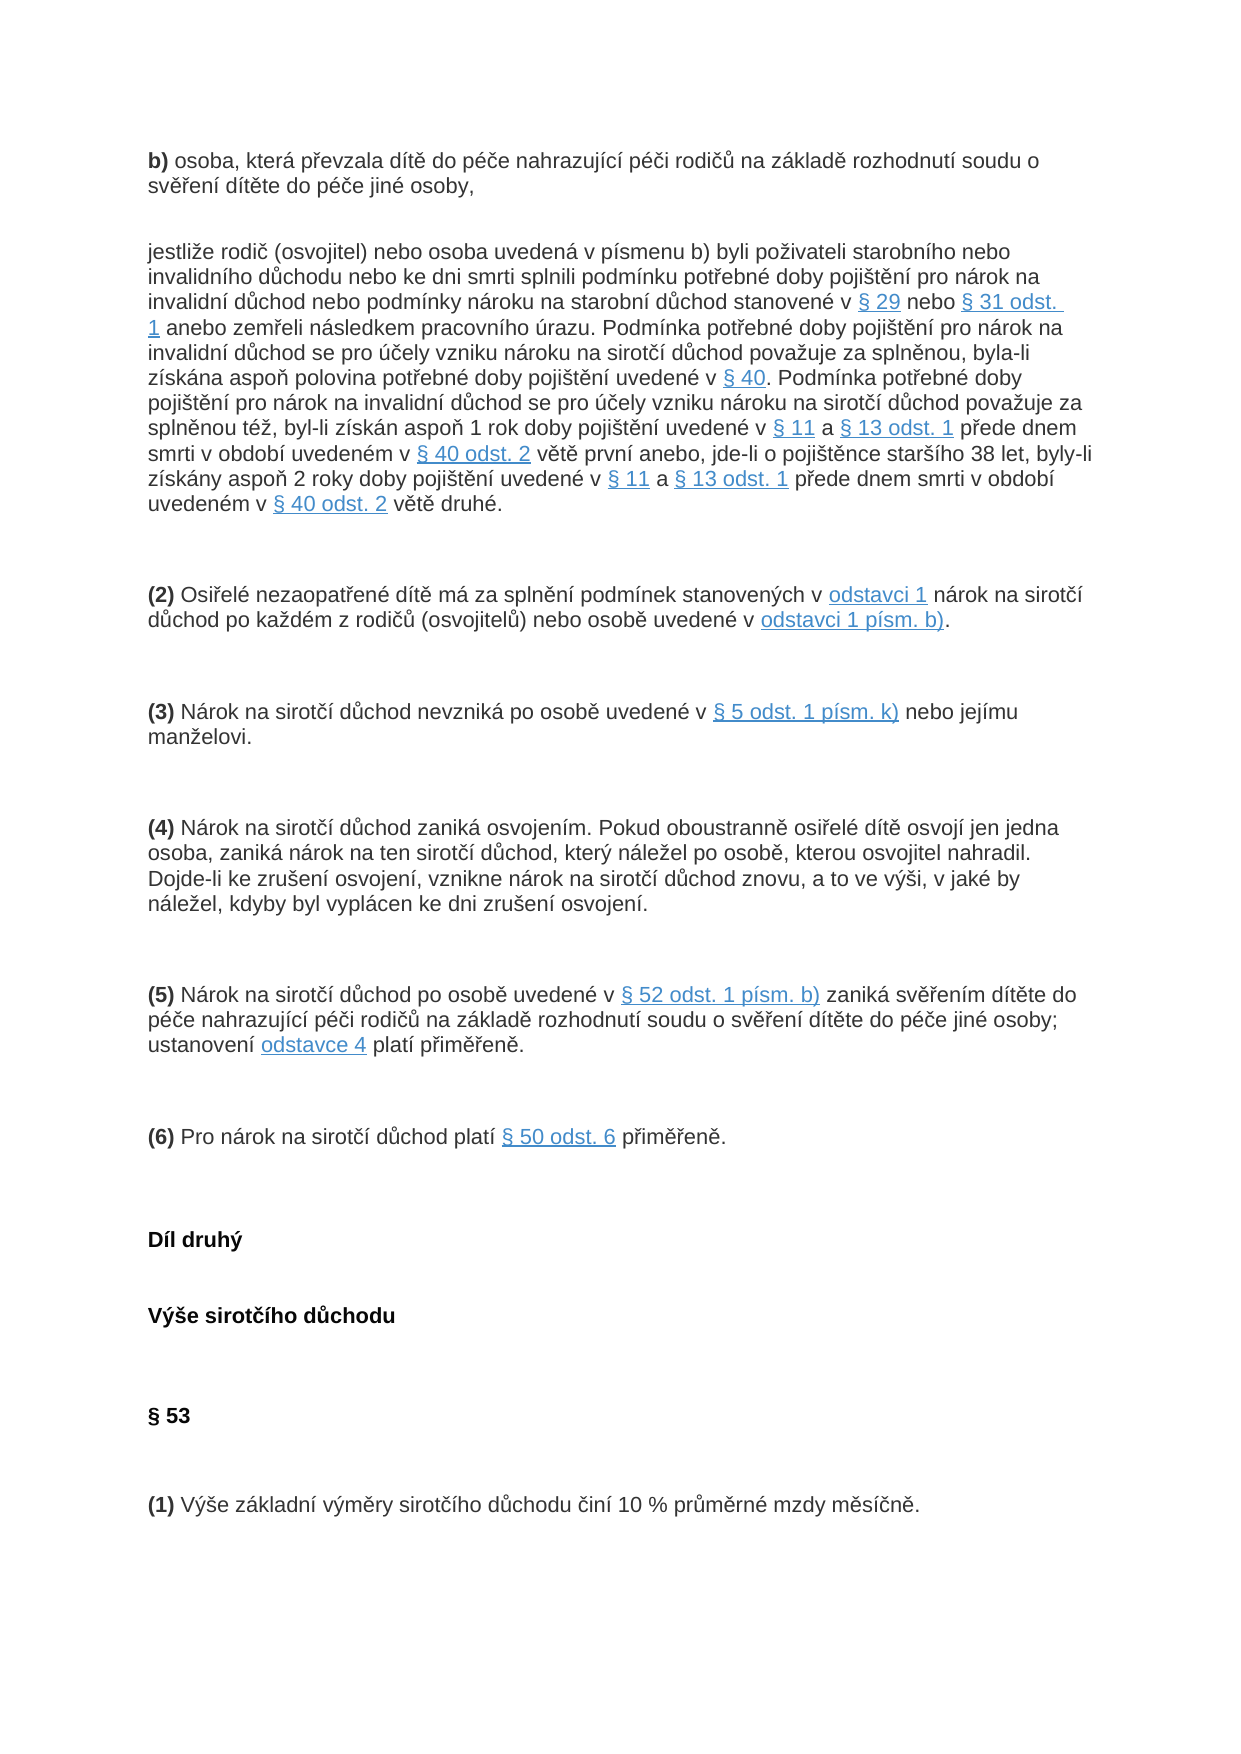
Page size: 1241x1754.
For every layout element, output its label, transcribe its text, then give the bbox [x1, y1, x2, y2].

text § 53 [148, 1403, 1093, 1429]
text b) osoba, která převzala dítě do péče nahrazující péči rodičů na základě rozhodnutí soudu o svěření dítěte do péče jiné osoby, [148, 148, 1093, 198]
text jestliže rodič (osvojitel) nebo osoba uvedená v písmenu b) byli poživateli starobního nebo invalidního důchodu nebo ke dni smrti splnili podmínku potřebné doby pojištění pro nárok na invalidní důchod nebo podmínky nároku na starobní důchod stanovené v § 29 nebo § 31 odst. 1 anebo zemřeli následkem pracovního úrazu. Podmínka potřebné doby pojištění pro nárok na invalidní důchod se pro účely vzniku nároku na sirotčí důchod považuje za splněnou, byla-li získána aspoň polovina potřebné doby pojištění uvedené v § 40. Podmínka potřebné doby pojištění pro nárok na invalidní důchod se pro účely vzniku nároku na sirotčí důchod považuje za splněnou též, byl-li získán aspoň 1 rok doby pojištění uvedené v § 11 a § 13 odst. 1 přede dnem smrti v období uvedeném v § 40 odst. 2 větě první anebo, jde-li o pojištěnce staršího 38 let, byly-li získány aspoň 2 roky doby pojištění uvedené v § 11 a § 13 odst. 1 přede dnem smrti v období uvedeném v § 40 odst. 2 větě druhé. [148, 239, 1093, 516]
text (2) Osiřelé nezaopatřené dítě má za splnění podmínek stanovených v odstavci 1 nárok na sirotčí důchod po každém z rodičů (osvojitelů) nebo osobě uvedené v odstavci 1 písm. b). [148, 582, 1093, 633]
text Díl druhý [148, 1227, 1093, 1253]
text (3) Nárok na sirotčí důchod nevzniká po osobě uvedené v § 5 odst. 1 písm. k) nebo jejímu manželovi. [148, 699, 1093, 749]
text (6) Pro nárok na sirotčí důchod platí § 50 odst. 6 přiměřeně. [148, 1124, 1093, 1149]
text (4) Nárok na sirotčí důchod zaniká osvojením. Pokud oboustranně osiřelé dítě osvojí jen jedna osoba, zaniká nárok na ten sirotčí důchod, který náležel po osobě, kterou osvojitel nahradil. Dojde-li ke zrušení osvojení, vznikne nárok na sirotčí důchod znovu, a to ve výši, v jaké by náležel, kdyby byl vyplácen ke dni zrušení osvojení. [148, 815, 1093, 916]
text Výše sirotčího důchodu [148, 1303, 1093, 1328]
text (1) Výše základní výměry sirotčího důchodu činí 10 % průměrné mzdy měsíčně. [148, 1492, 1093, 1517]
text (5) Nárok na sirotčí důchod po osobě uvedené v § 52 odst. 1 písm. b) zaniká svěřením dítěte do péče nahrazující péči rodičů na základě rozhodnutí soudu o svěření dítěte do péče jiné osoby; ustanovení odstavce 4 platí přiměřeně. [148, 982, 1093, 1058]
